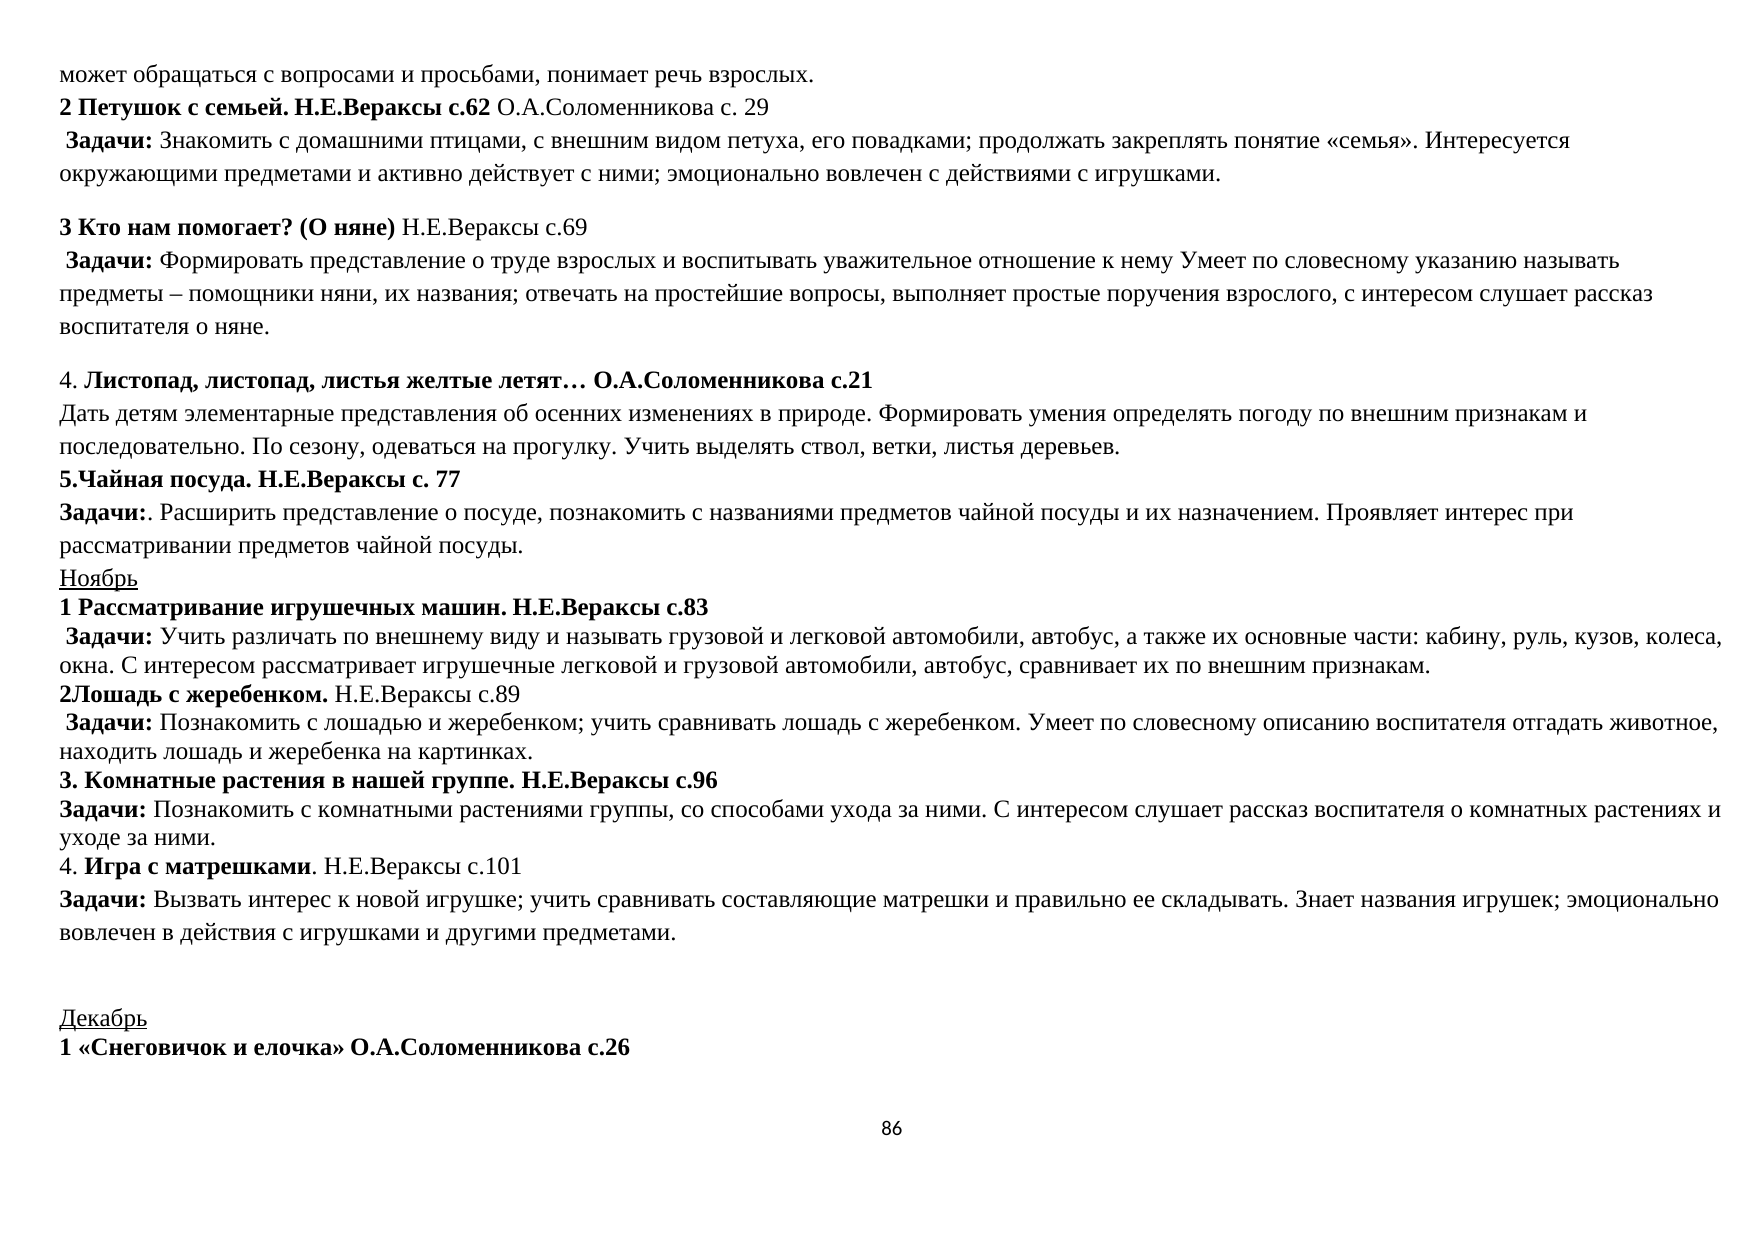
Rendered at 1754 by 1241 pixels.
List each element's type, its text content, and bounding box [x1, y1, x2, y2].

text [59, 59, 1724, 187]
text 3 Кто нам помогает? (О няне) Н.Е.Вераксы с.69 Задачи: Формировать представление о труде взрослых и воспитывать уважительное отношение к нему Умеет по словесному указанию называть предметы – помощники няни, их названия; отвечать на простейшие вопросы, выполняет простые поручения взрослого, с интересом слушает рассказ воспитателя о няне. [59, 212, 1724, 340]
text Ноябрь 1 Рассматривание игрушечных машин. Н.Е.Вераксы с.83 Задачи: Учить различать по внешнему виду и называть грузовой и легковой автомобили, автобус, а также их основные части: кабину, руль, кузов, колеса, окна. С интересом рассматривает игрушечные легковой и грузовой автомобили, автобус, сравнивает их по внешним признакам. 2Лошадь с жеребенком. Н.Е.Вераксы с.89 Задачи: Познакомить с лошадью и жеребенком; учить сравнивать лошадь с жеребенком. Умеет по словесному описанию воспитателя отгадать животное, находить лошадь и жеребенка на картинках. 3. Комнатные растения в нашей группе. Н.Е.Вераксы с.96 Задачи: Познакомить с комнатными растениями группы, со способами ухода за ними. С интересом слушает рассказ воспитателя о комнатных растениях и уходе за ними. [59, 563, 1724, 851]
text Декабрь 1 «Снеговичок и елочка» О.А.Соломенникова с.26 [59, 1003, 1724, 1061]
text 4. Игра с матрешками. Н.Е.Вераксы с.101 Задачи: Вызвать интерес к новой игрушке; учить сравнивать составляющие матрешки и правильно ее складывать. Знает названия игрушек; эмоционально вовлечен в действия с игрушками и другими предметами. [59, 851, 1724, 978]
text 4. Листопад, листопад, листья желтые летят… О.А.Соломенникова с.21 [59, 365, 1724, 394]
text Дать детям элементарные представления об осенних изменениях в природе. Формировать умения определять погоду по внешним признакам и последовательно. По сезону, одеваться на прогулку. Учить выделять ствол, ветки, листья деревьев. 5.Чайная посуда. Н.Е.Вераксы с. 77 Задачи:. Расширить представление о посуде, познакомить с названиями предметов чайной посуды и их назначением. Проявляет интерес при рассматривании предметов чайной посуды. [59, 398, 1724, 559]
